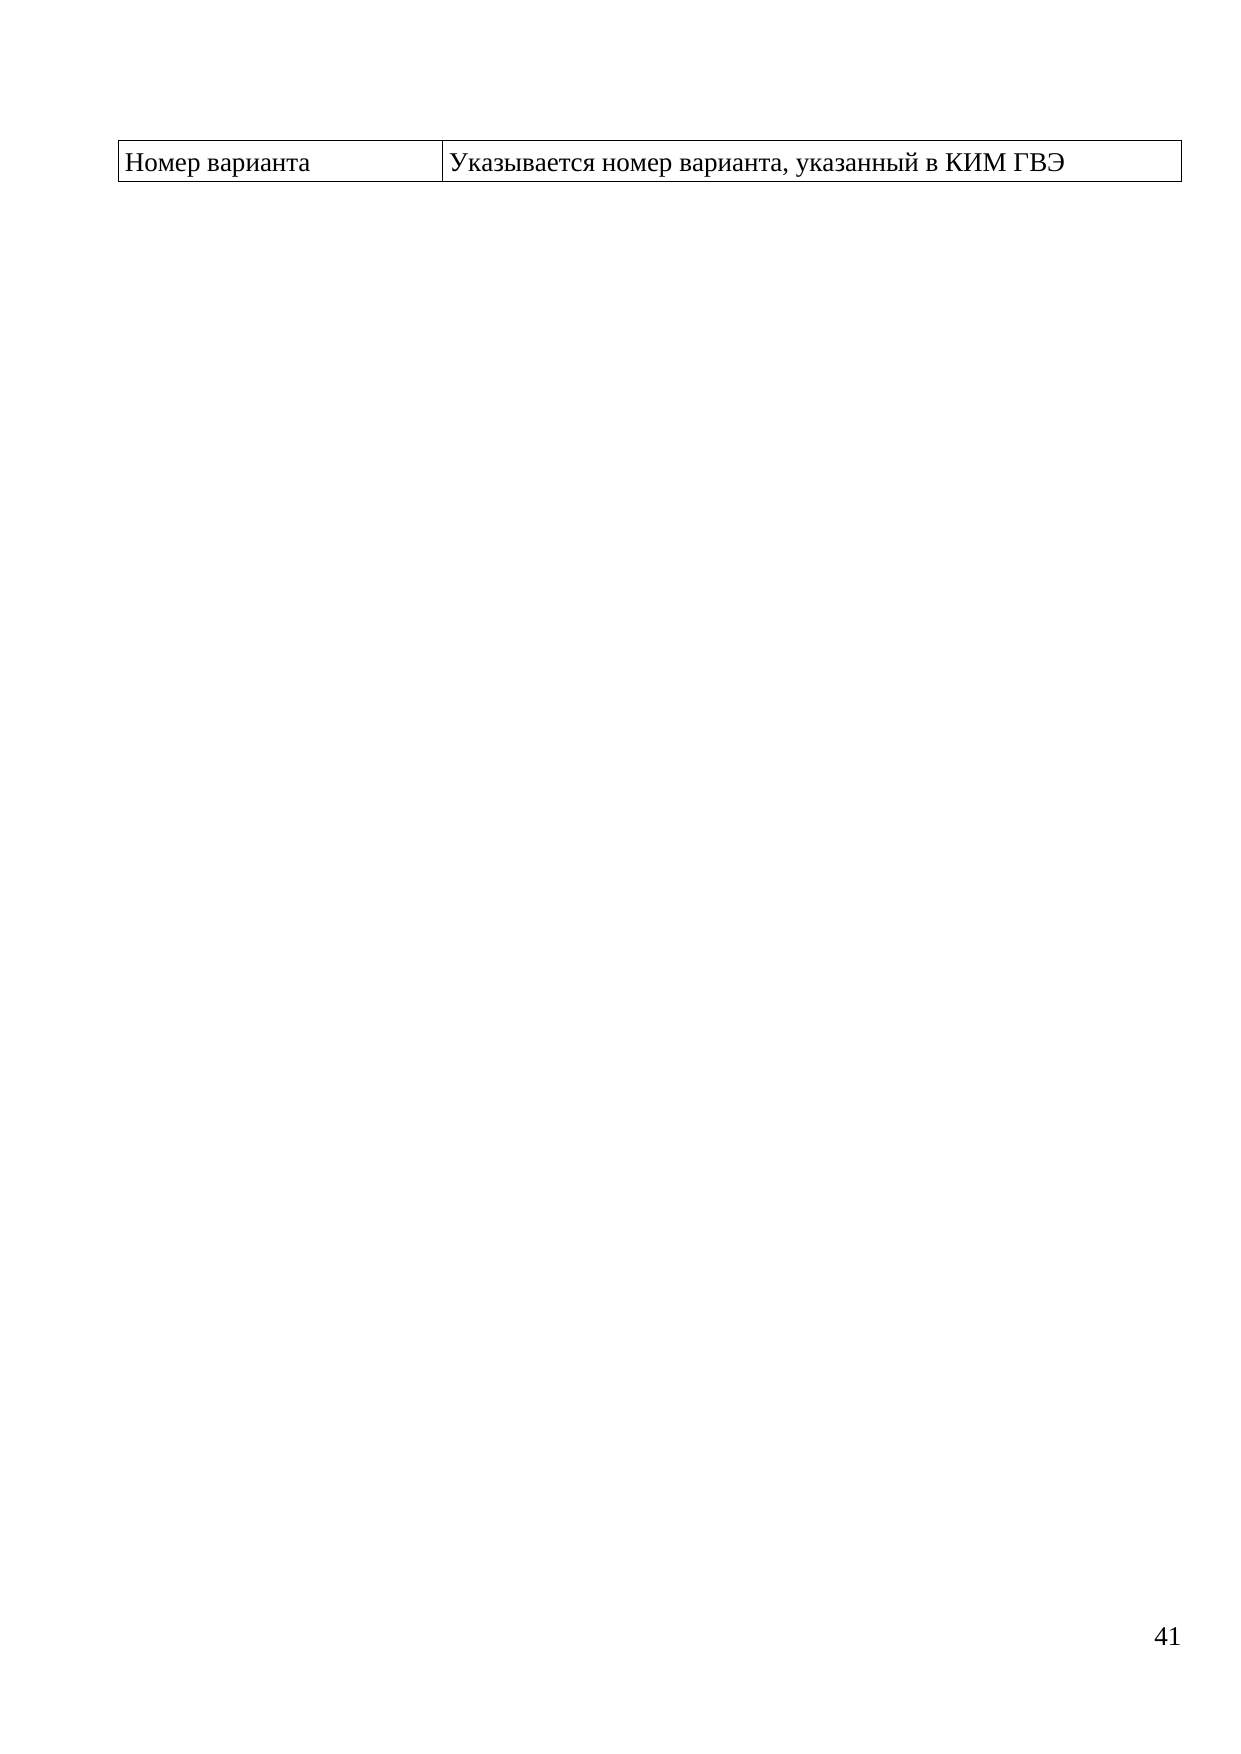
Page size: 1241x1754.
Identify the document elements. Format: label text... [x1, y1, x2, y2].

table_cell Номер варианта [119, 141, 442, 181]
table_cell Указывается номер варианта, указанный в КИМ ГВЭ [443, 141, 1181, 181]
